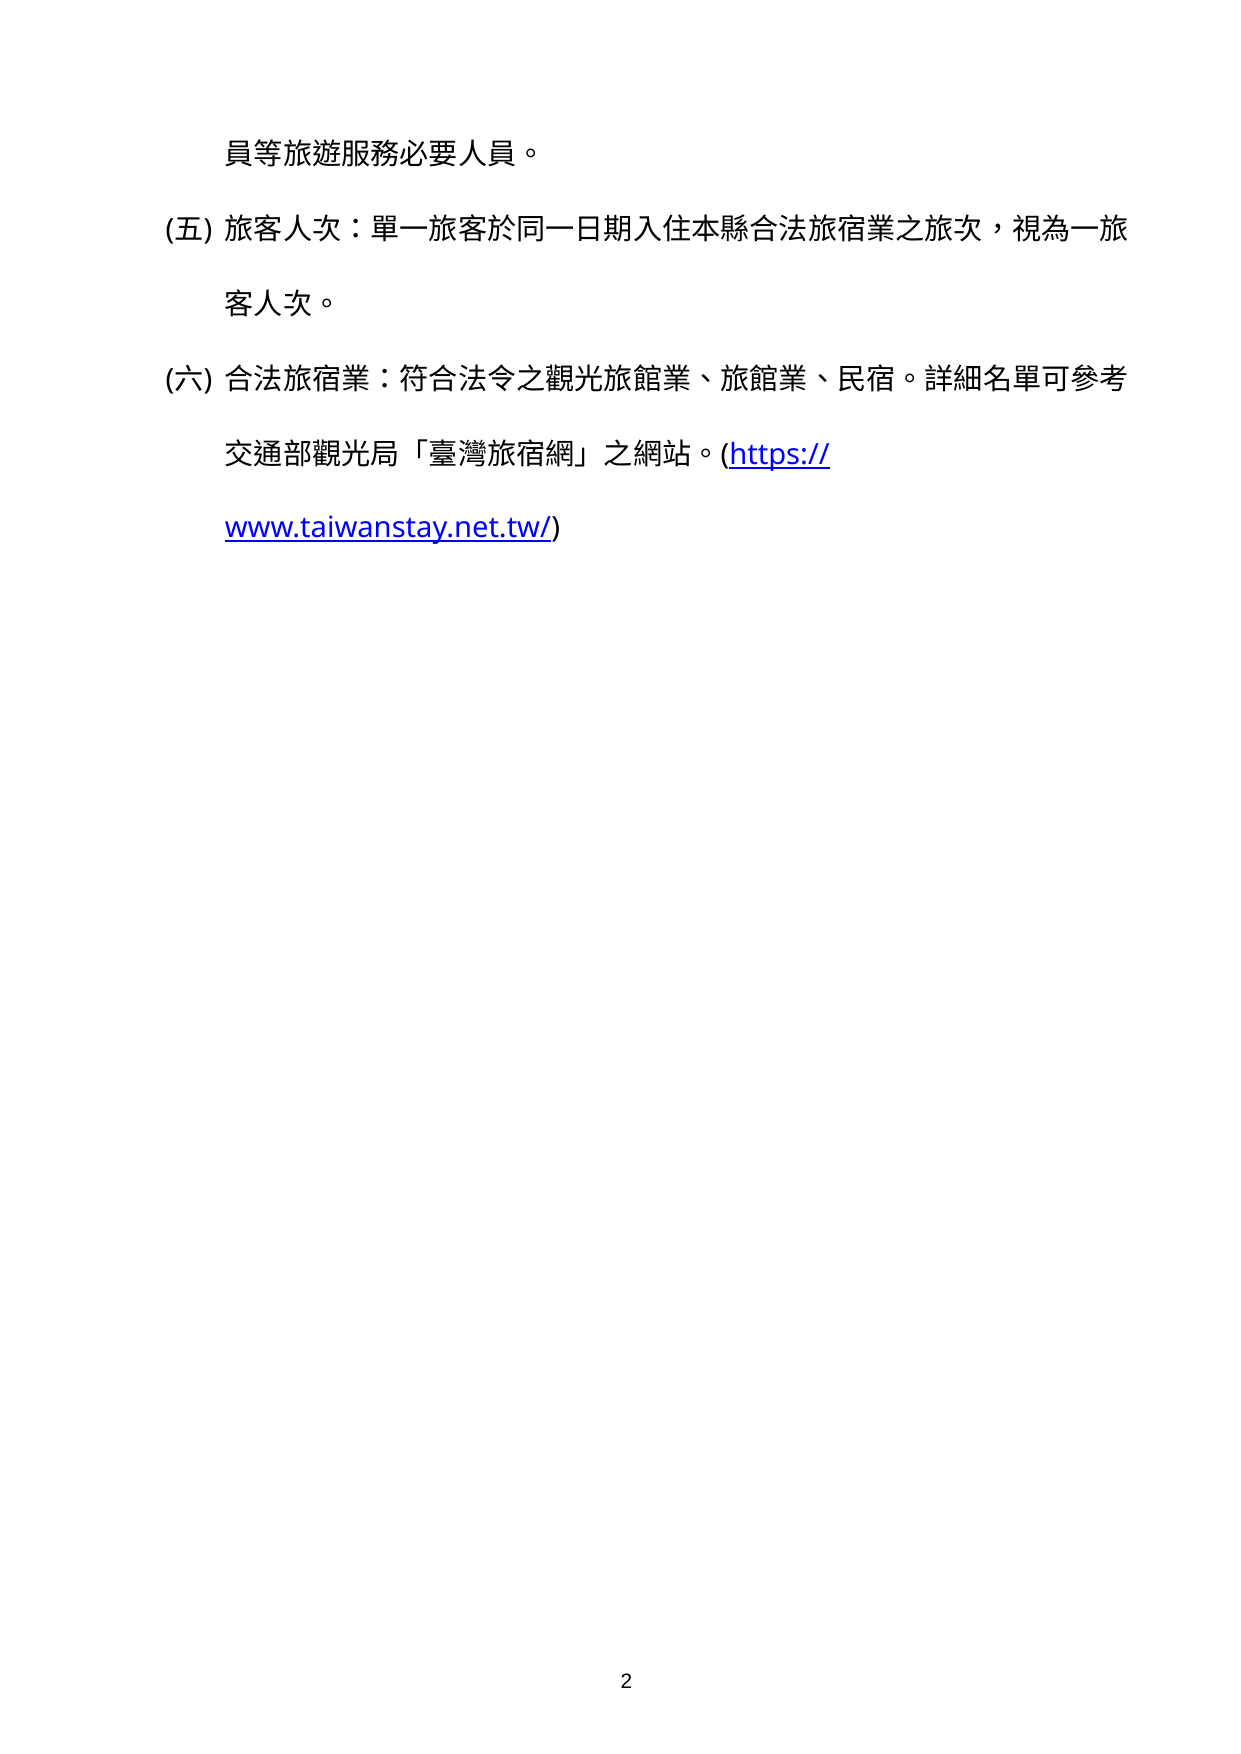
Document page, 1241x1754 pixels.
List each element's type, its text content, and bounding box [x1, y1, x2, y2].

list 合法旅宿業：符合法令之觀光旅館業、旅館業、民宿。詳細名單可參考交通部觀光局「臺灣旅宿網」之網站。(https://www.taiwanstay.net.tw/) [165, 339, 1146, 564]
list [165, 114, 1146, 189]
list 旅客人次：單一旅客於同一日期入住本縣合法旅宿業之旅次，視為一旅客人次。 [165, 189, 1146, 339]
